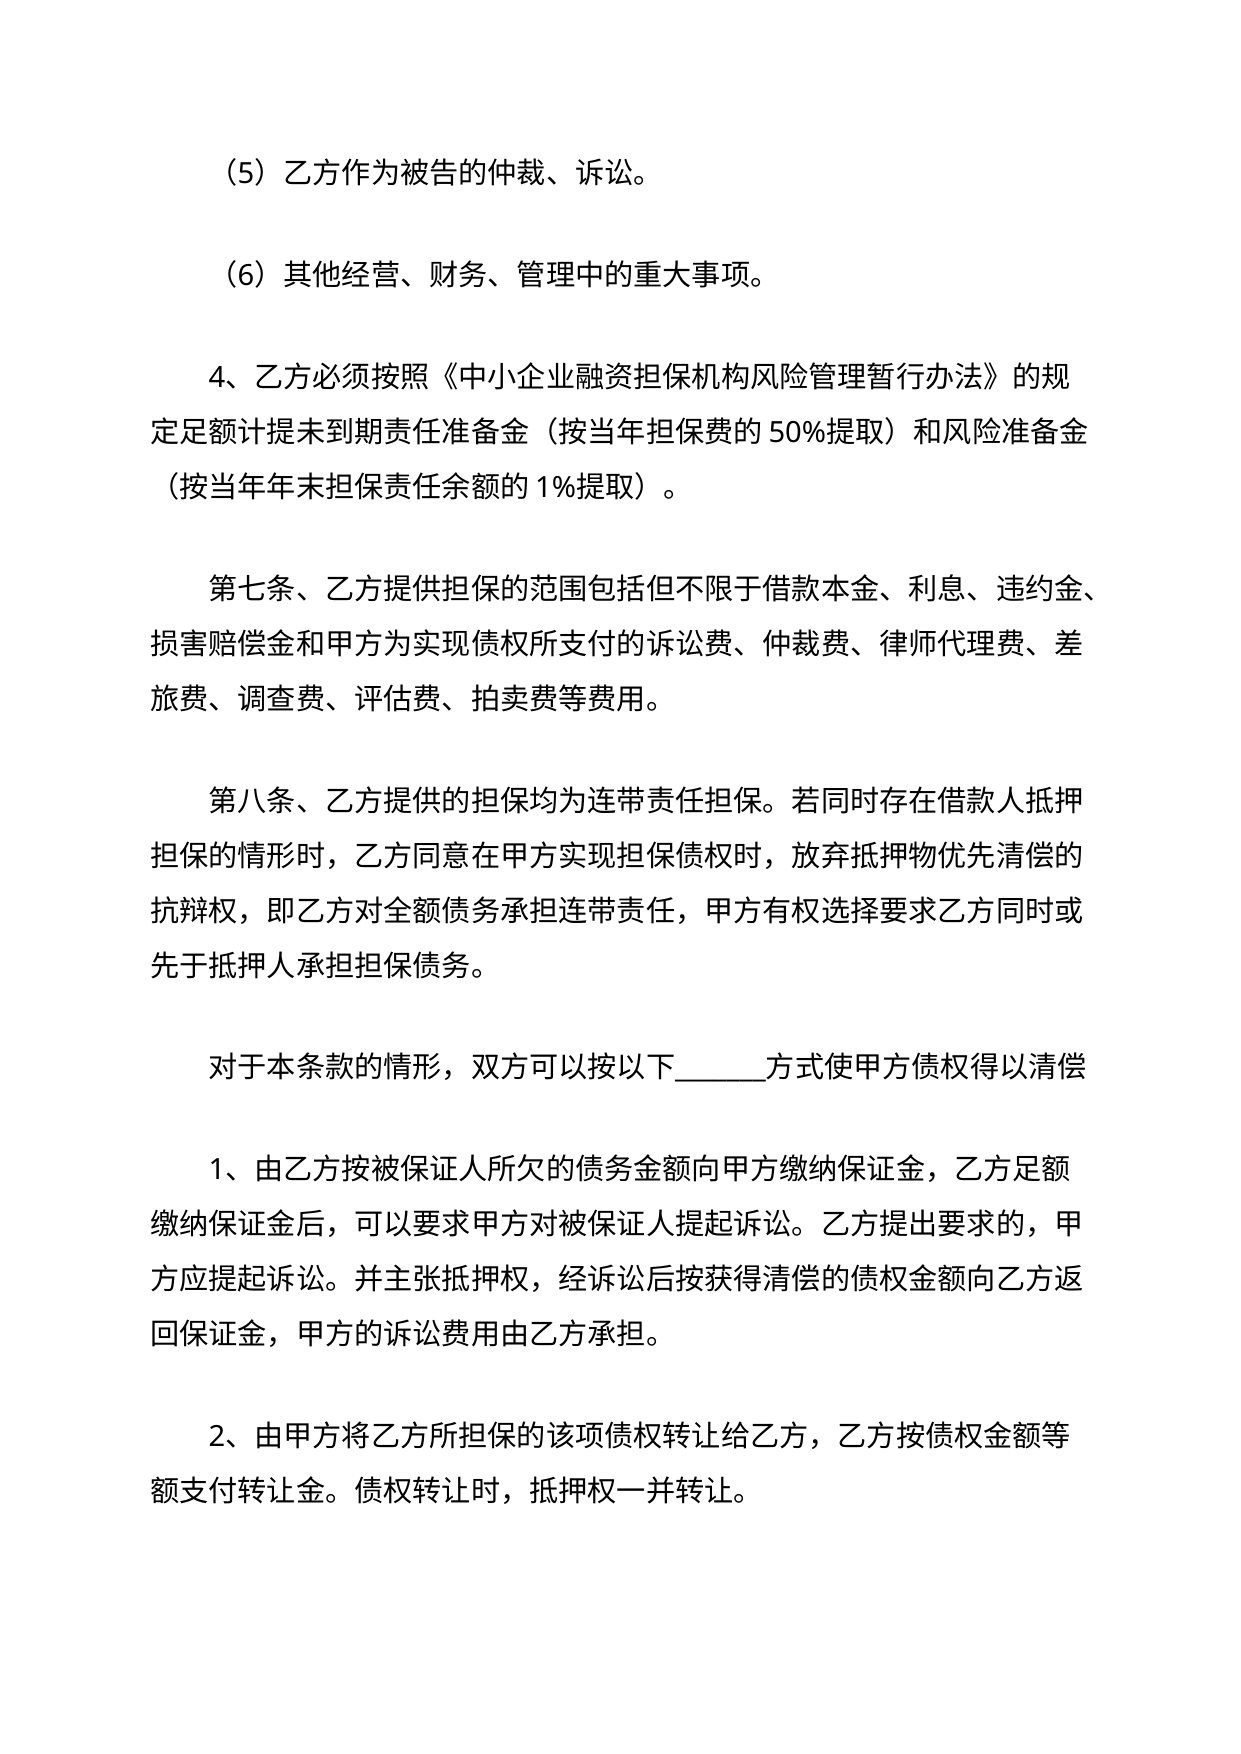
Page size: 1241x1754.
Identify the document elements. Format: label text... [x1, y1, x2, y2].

text （6）其他经营、财务、管理中的重大事项。 [150, 252, 1090, 294]
text （5）乙方作为被告的仲裁、诉讼。 [150, 150, 1090, 192]
text 2、由甲方将乙方所担保的该项债权转让给乙方，乙方按债权金额等额支付转让金。债权转让时，抵押权一并转让。 [150, 1412, 1090, 1510]
text 1、由乙方按被保证人所欠的债务金额向甲方缴纳保证金，乙方足额缴纳保证金后，可以要求甲方对被保证人提起诉讼。乙方提出要求的，甲方应提起诉讼。并主张抵押权，经诉讼后按获得清偿的债权金额向乙方返回保证金，甲方的诉讼费用由乙方承担。 [150, 1146, 1090, 1353]
text 第八条、乙方提供的担保均为连带责任担保。若同时存在借款人抵押担保的情形时，乙方同意在甲方实现担保债权时，放弃抵押物优先清偿的抗辩权，即乙方对全额债务承担连带责任，甲方有权选择要求乙方同时或先于抵押人承担担保债务。 [150, 777, 1090, 984]
text 对于本条款的情形，双方可以按以下_______方式使甲方债权得以清偿 [150, 1044, 1090, 1086]
text 4、乙方必须按照《中小企业融资担保机构风险管理暂行办法》的规定足额计提未到期责任准备金（按当年担保费的50%提取）和风险准备金（按当年年末担保责任余额的1%提取）。 [150, 354, 1090, 506]
text 第七条、乙方提供担保的范围包括但不限于借款本金、利息、违约金、损害赔偿金和甲方为实现债权所支付的诉讼费、仲裁费、律师代理费、差旅费、调查费、评估费、拍卖费等费用。 [150, 566, 1090, 718]
